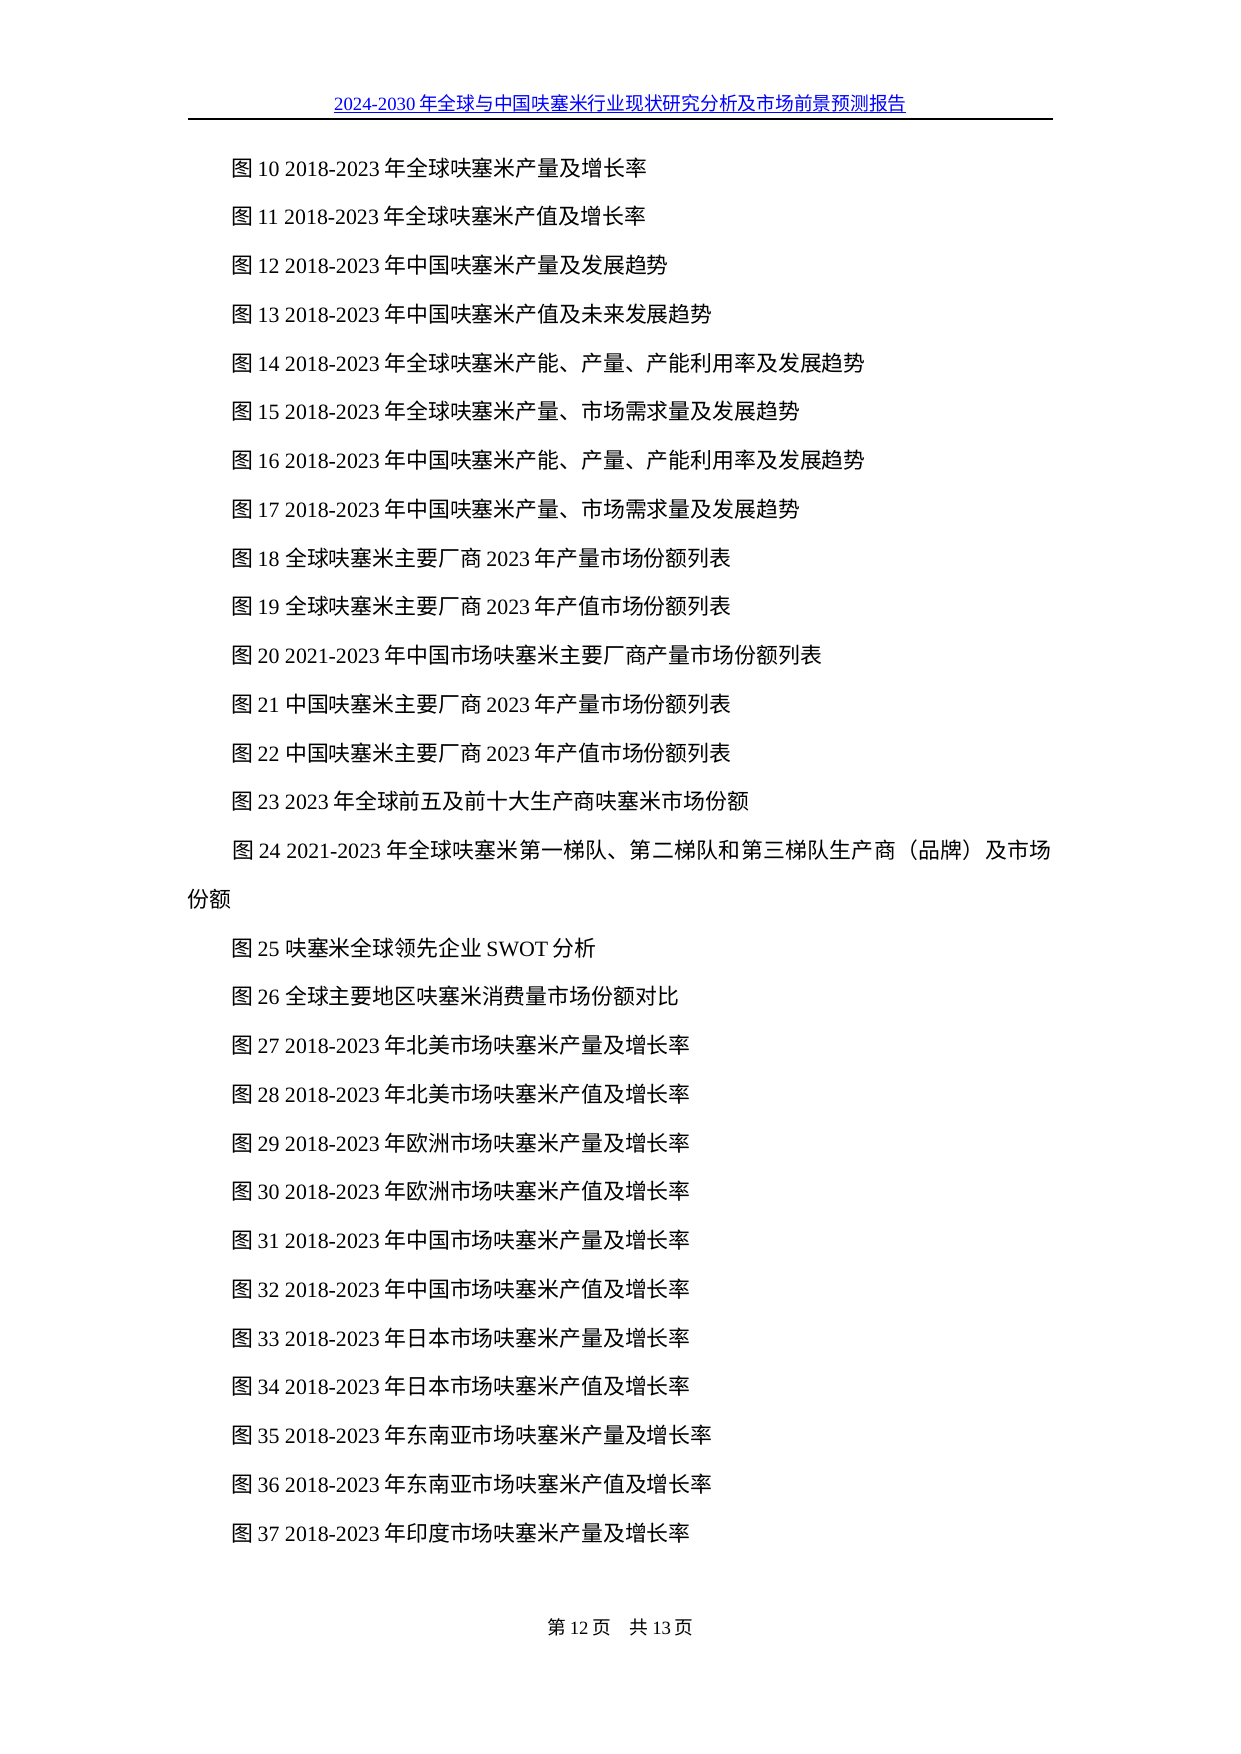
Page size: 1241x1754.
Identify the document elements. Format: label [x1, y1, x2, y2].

text [187, 150, 1053, 1548]
